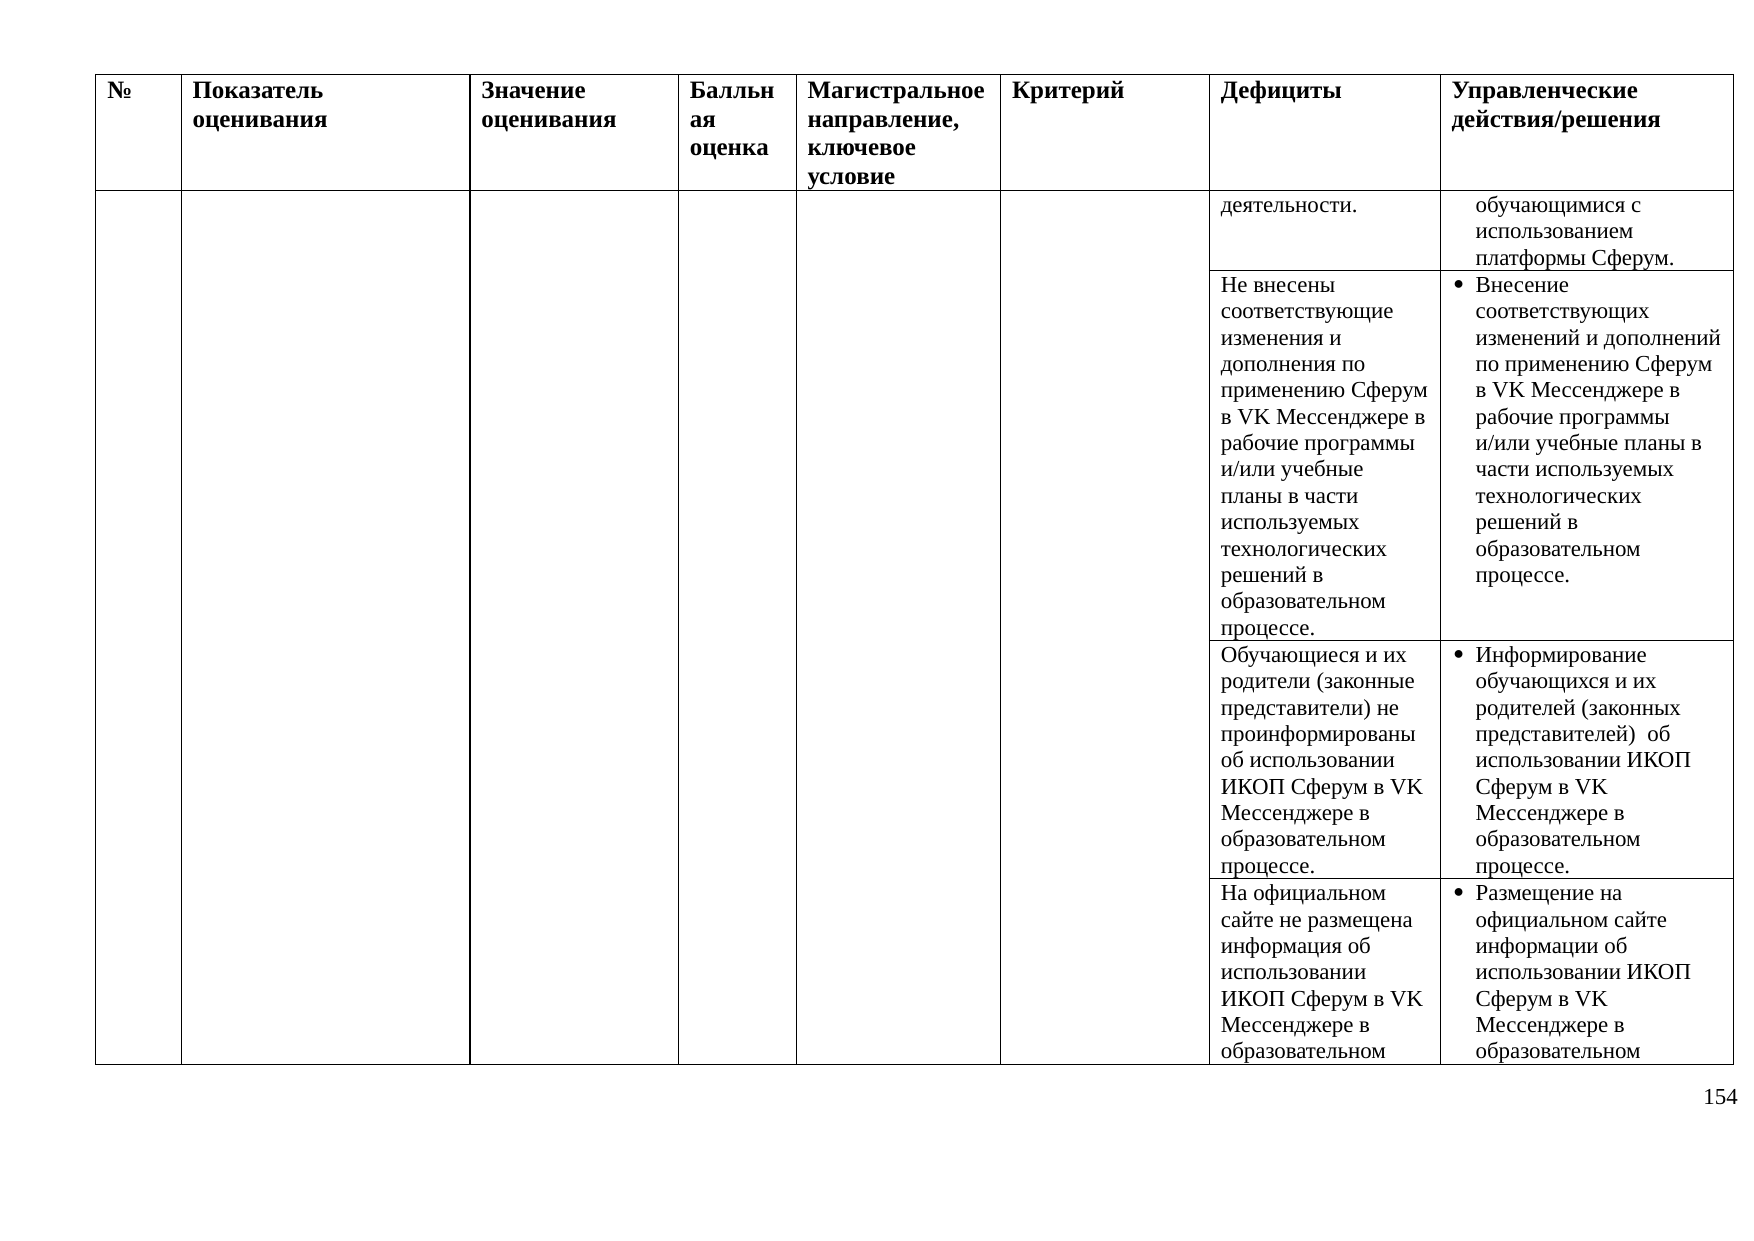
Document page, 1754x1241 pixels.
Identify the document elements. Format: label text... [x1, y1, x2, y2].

table_header Значение оценивания [471, 75, 678, 190]
table_header № [96, 75, 181, 190]
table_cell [1441, 879, 1733, 1064]
table_header Показатель оценивания [182, 75, 469, 190]
table_header Дефициты [1210, 75, 1440, 190]
table_cell Не внесены соответствующие изменения и дополнения по применению Сферум в VK Мессенджере в рабочие программы и/или учебные планы в части используемых технологических решений в образовательном процессе. [1210, 271, 1440, 640]
table_header Магистральное направление, ключевое условие [797, 75, 1000, 190]
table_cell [1210, 879, 1440, 1064]
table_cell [1210, 191, 1440, 270]
table_header Балльная оценка [679, 75, 796, 190]
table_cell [1441, 191, 1733, 270]
table_header Критерий [1001, 75, 1209, 190]
table_cell Внесение соответствующих изменений и дополнений по применению Сферум в VK Мессенджере в рабочие программы и/или учебные планы в части используемых технологических решений в образовательном процессе. [1441, 271, 1733, 640]
table_header Управленческие действия/решения [1441, 75, 1733, 190]
table_cell Обучающиеся и их родители (законные представители) не проинформированы об использовании ИКОП Сферум в VK Мессенджере в образовательном процессе. [1210, 641, 1440, 878]
table_cell Информирование обучающихся и их родителей (законных представителей) об использовании ИКОП Сферум в VK Мессенджере в образовательном процессе. [1441, 641, 1733, 878]
